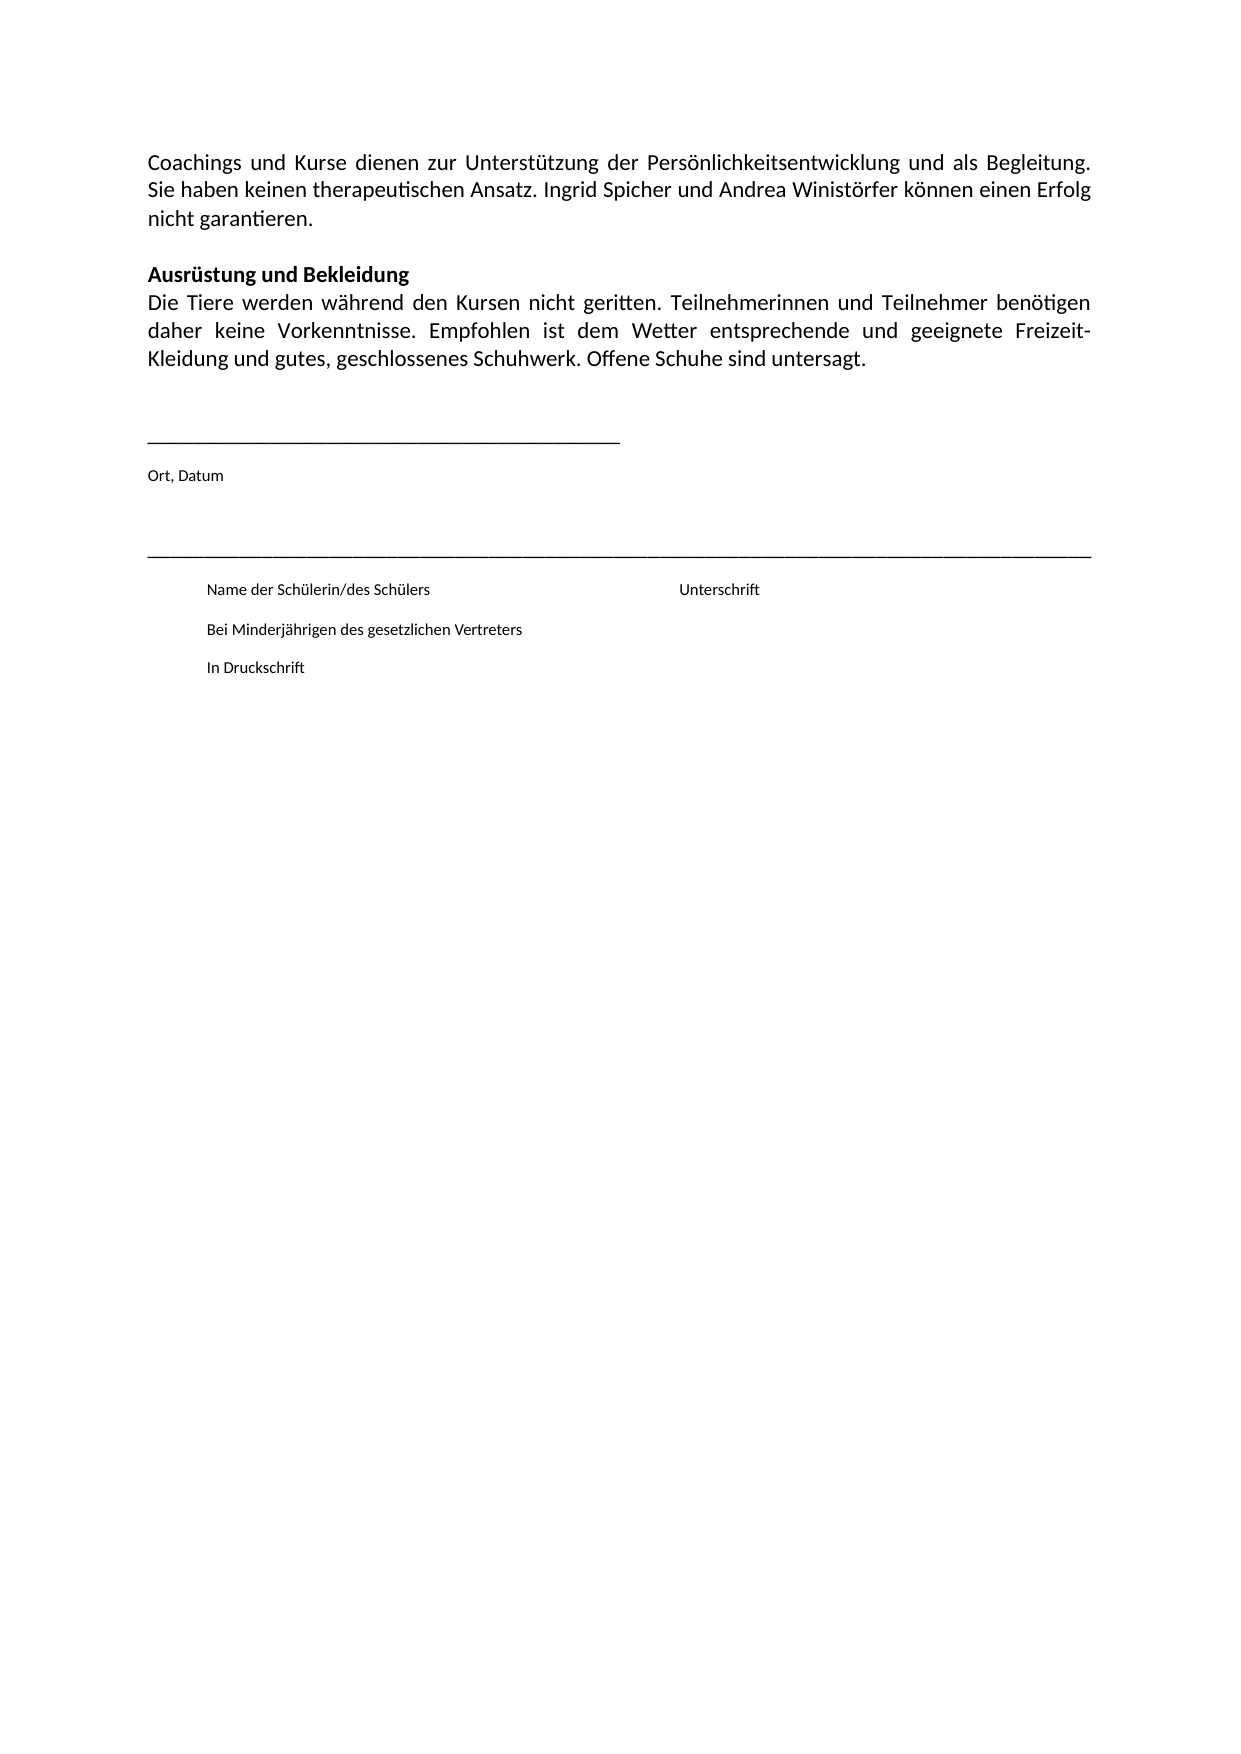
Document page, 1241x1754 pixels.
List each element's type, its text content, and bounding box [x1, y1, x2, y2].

text Die Tiere werden während den Kursen nicht geritten. Teilnehmerinnen und Teilnehmer benötigen daher keine Vorkenntnisse. Empfohlen ist dem Wetter entsprechende und geeignete Freizeit-Kleidung und gutes, geschlossenes Schuhwerk. Offene Schuhe sind untersagt. [148, 288, 1093, 372]
text Ort, Datum [148, 466, 1093, 486]
text Name der Schülerin/des Schülers Unterschrift [148, 579, 1093, 600]
text Ausrüstung und Bekleidung [148, 260, 1093, 288]
text In Druckschrift [148, 657, 1093, 678]
text Bei Minderjährigen des gesetzlichen Vertreters [148, 619, 1093, 639]
text Coachings und Kurse dienen zur Unterstützung der Persönlichkeitsentwicklung und als Begleitung. Sie haben keinen therapeutischen Ansatz. Ingrid Spicher und Andrea Winistörfer können einen Erfolg nicht garantieren. [148, 148, 1093, 232]
